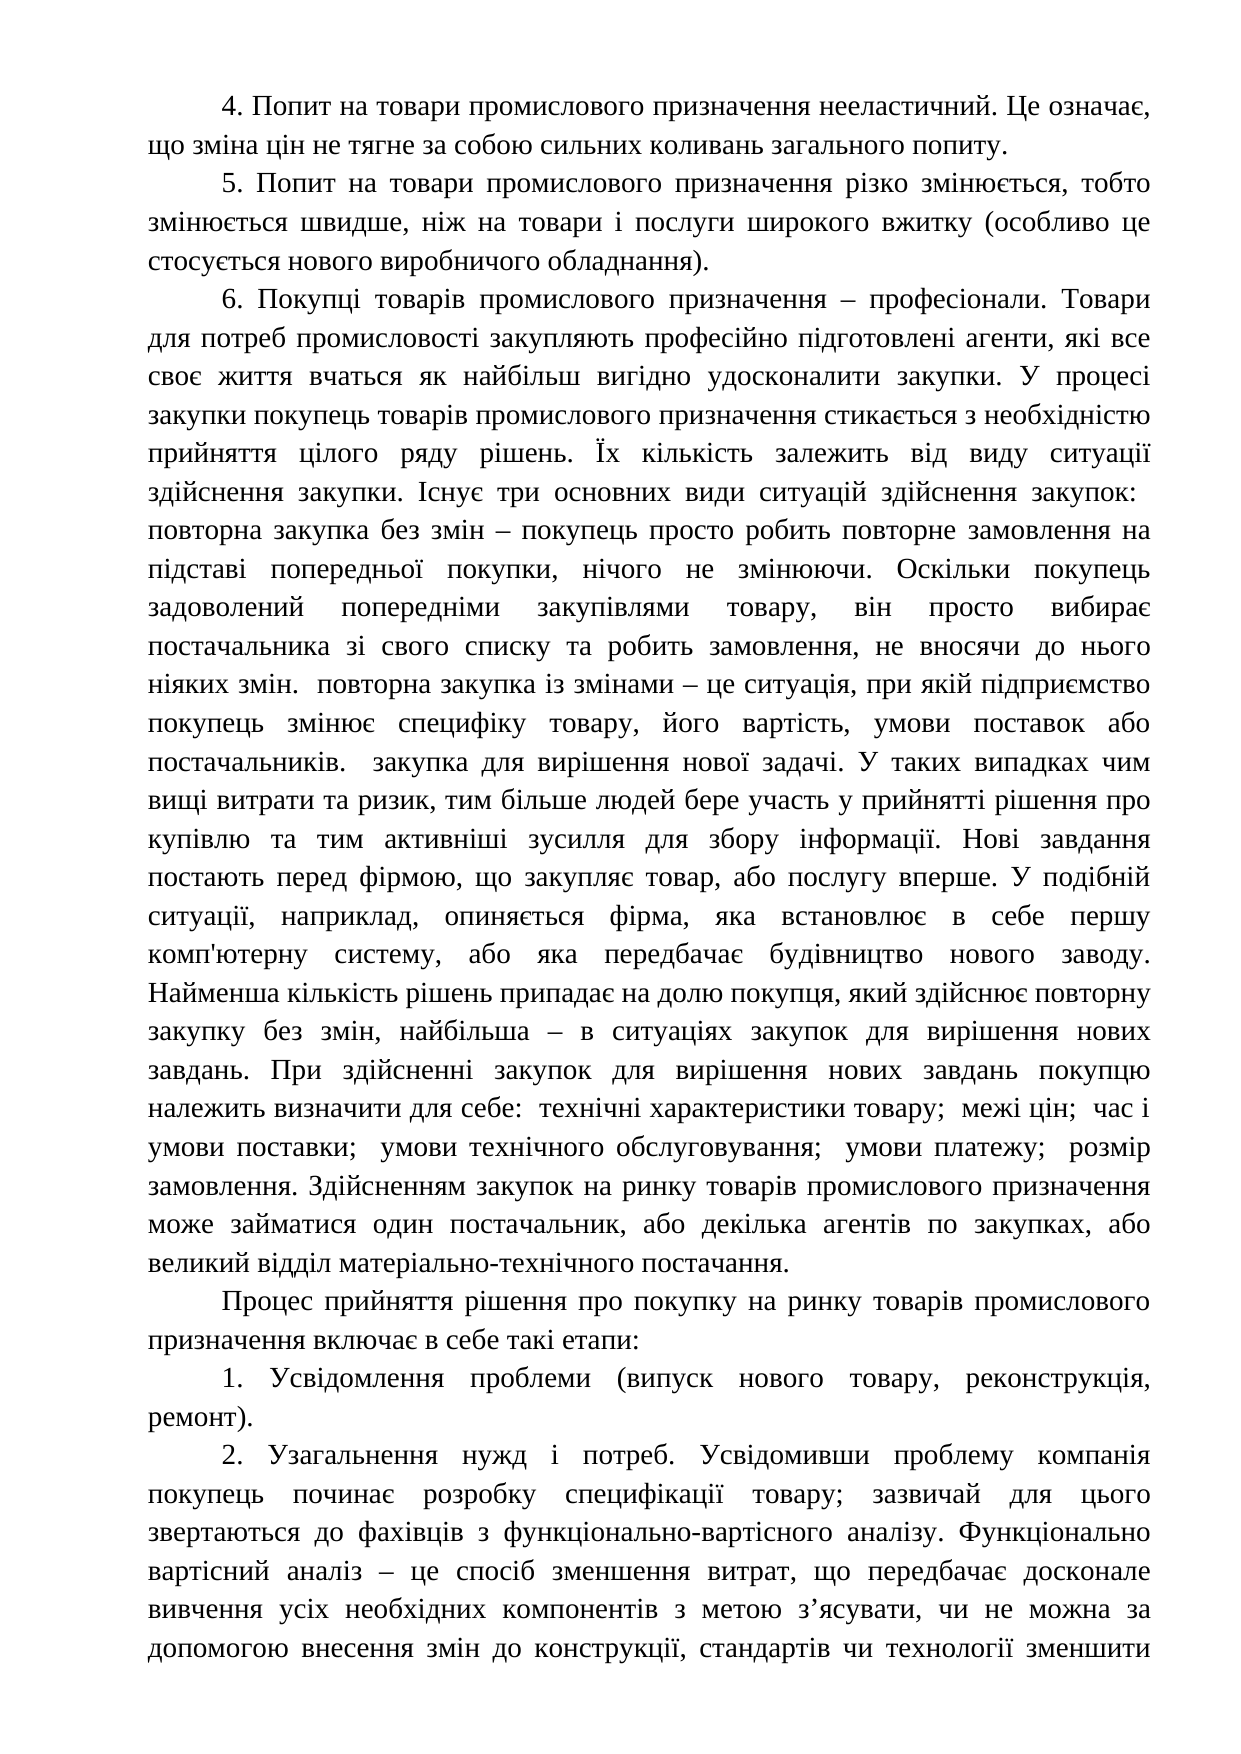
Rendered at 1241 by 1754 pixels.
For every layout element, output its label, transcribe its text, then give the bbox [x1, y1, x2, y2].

text 5. Попит на товари промислового призначення різко змінюється, тобто змінюється швидше, ніж на товари і послуги широкого вжитку (особливо це стосується нового виробничого обладнання). [148, 166, 1152, 276]
text Процес прийняття рішення про покупку на ринку товарів промислового призначення включає в себе такі етапи: [148, 1283, 1152, 1355]
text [148, 1437, 1152, 1664]
text 1. Усвідомлення проблеми (випуск нового товару, реконструкція, ремонт). [148, 1360, 1152, 1432]
text 4. Попит на товари промислового призначення нееластичний. Це означає, що зміна цін не тягне за собою сильних коливань загального попиту. [148, 88, 1152, 161]
text 6. Покупці товарів промислового призначення – професіонали. Товари для потреб промисловості закупляють професійно підготовлені агенти, які все своє життя вчаться як найбільш вигідно удосконалити закупки. У процесі закупки покупець товарів промислового призначення стикається з необхідністю прийняття цілого ряду рішень. Їх кількість залежить від виду ситуації здійснення закупки. Існує три основних види ситуацій здійснення закупок:  повторна закупка без змін – покупець просто робить повторне замовлення на підставі попередньої покупки, нічого не змінюючи. Оскільки покупець задоволений попередніми закупівлями товару, він просто вибирає постачальника зі свого списку та робить замовлення, не вносячи до нього ніяких змін.  повторна закупка із змінами – це ситуація, при якій підприємство покупець змінює специфіку товару, його вартість, умови поставок або постачальників.  закупка для вирішення нової задачі. У таких випадках чим вищі витрати та ризик, тим більше людей бере участь у прийнятті рішення про купівлю та тим активніші зусилля для збору інформації. Нові завдання постають перед фірмою, що закупляє товар, або послугу вперше. У подібній ситуації, наприклад, опиняється фірма, яка встановлює в себе першу комп'ютерну систему, або яка передбачає будівництво нового заводу. Найменша кількість рішень припадає на долю покупця, який здійснює повторну закупку без змін, найбільша – в ситуаціях закупок для вирішення нових завдань. При здійсненні закупок для вирішення нових завдань покупцю належить визначити для себе:  технічні характеристики товару;  межі цін;  час і умови поставки;  умови технічного обслуговування;  умови платежу;  розмір замовлення. Здійсненням закупок на ринку товарів промислового призначення може займатися один постачальник, або декілька агентів по закупках, або великий відділ матеріально-технічного постачання. [148, 281, 1152, 1278]
